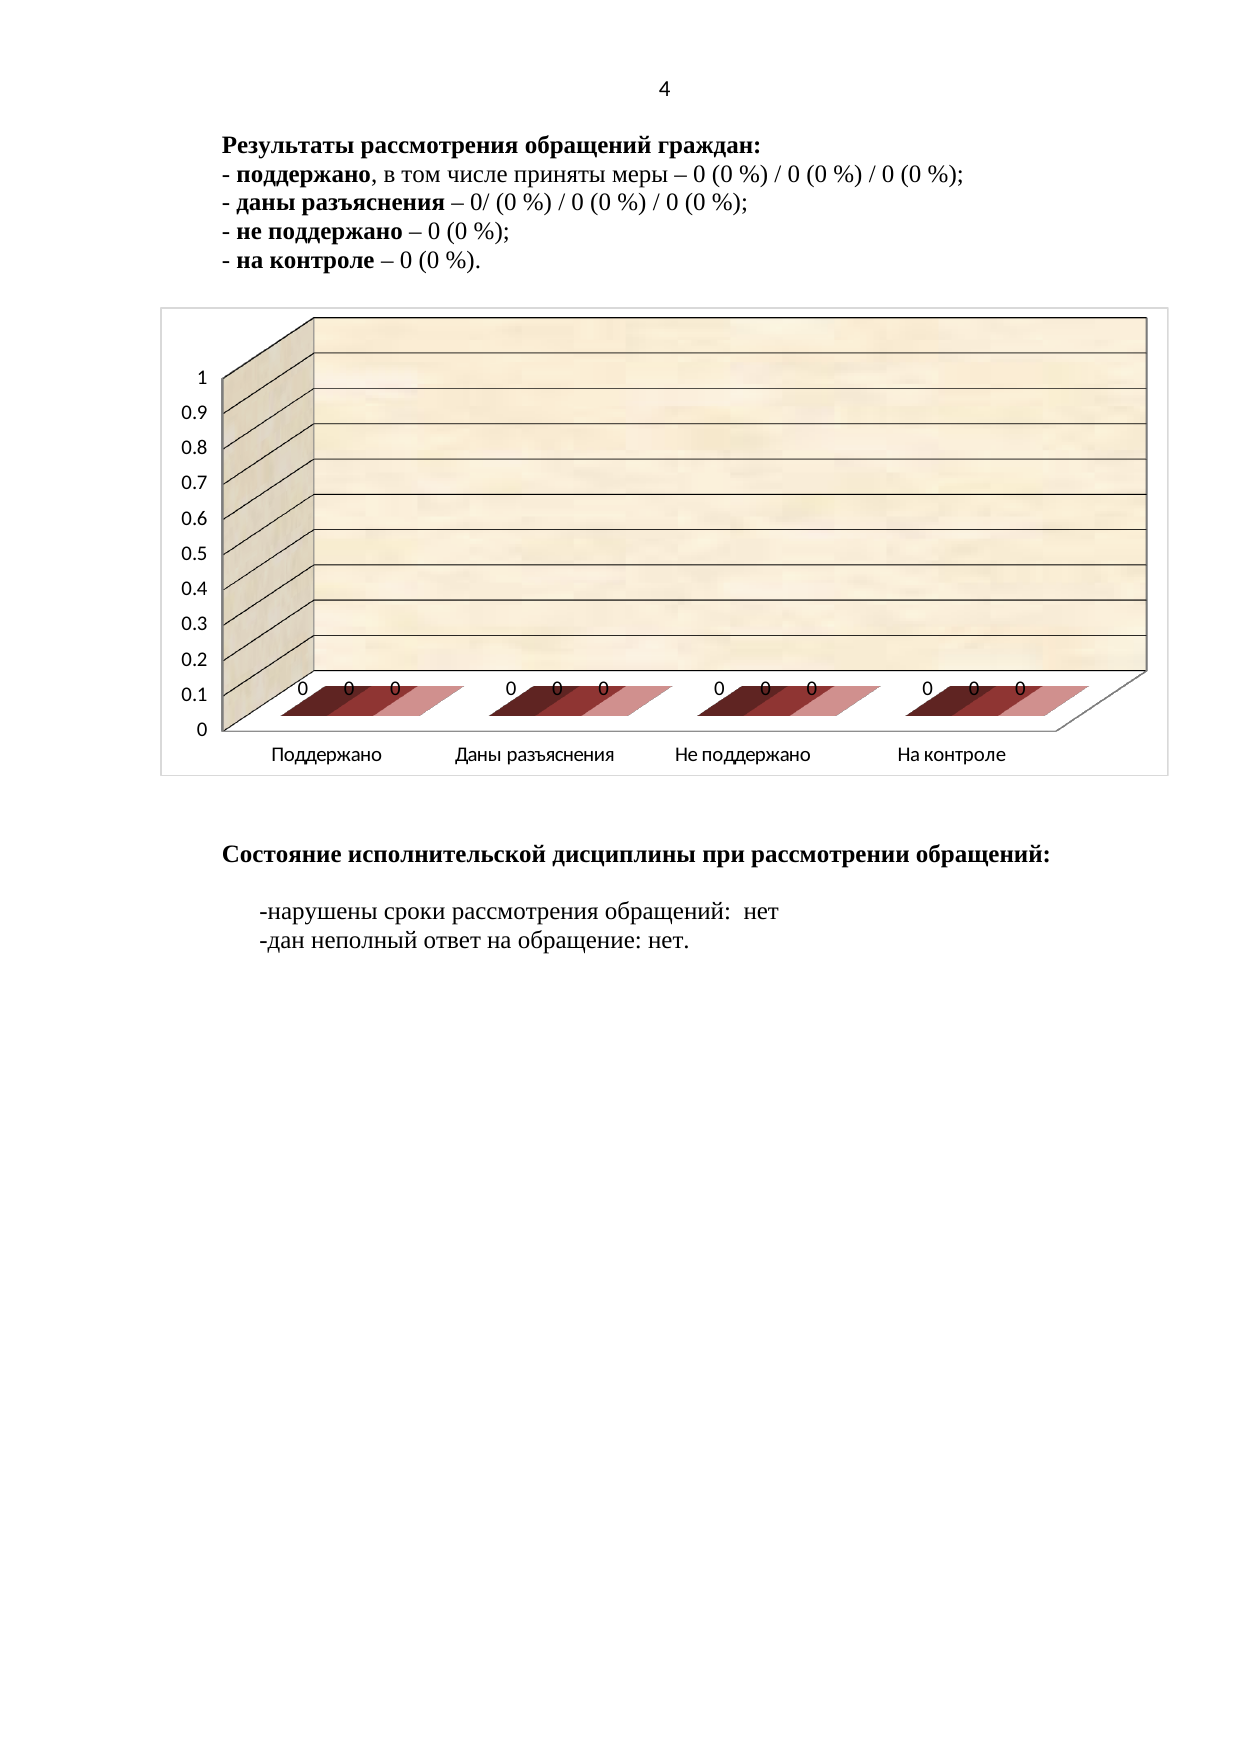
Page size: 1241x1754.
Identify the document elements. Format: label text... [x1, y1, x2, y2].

text Состояние исполнительской дисциплины при рассмотрении обращений: [148, 839, 1181, 867]
text - поддержано, в том числе приняты меры – 0 (0 %) / 0 (0 %) / 0 (0 %); [148, 159, 1181, 187]
picture [224, 319, 313, 730]
text Результаты рассмотрения обращений граждан: [148, 130, 1181, 159]
text - даны разъяснения – 0/ (0 %) / 0 (0 %) / 0 (0 %); [148, 187, 1181, 216]
text - на контроле – 0 (0 %). [148, 245, 1181, 274]
picture [315, 530, 1145, 635]
text - не поддержано – 0 (0 %); [148, 216, 1181, 245]
picture [315, 636, 1145, 670]
picture [315, 318, 1145, 494]
text -дан неполный ответ на обращение: нет. [259, 925, 1181, 954]
picture [315, 495, 1145, 529]
text -нарушены сроки рассмотрения обращений: нет [259, 896, 1181, 925]
